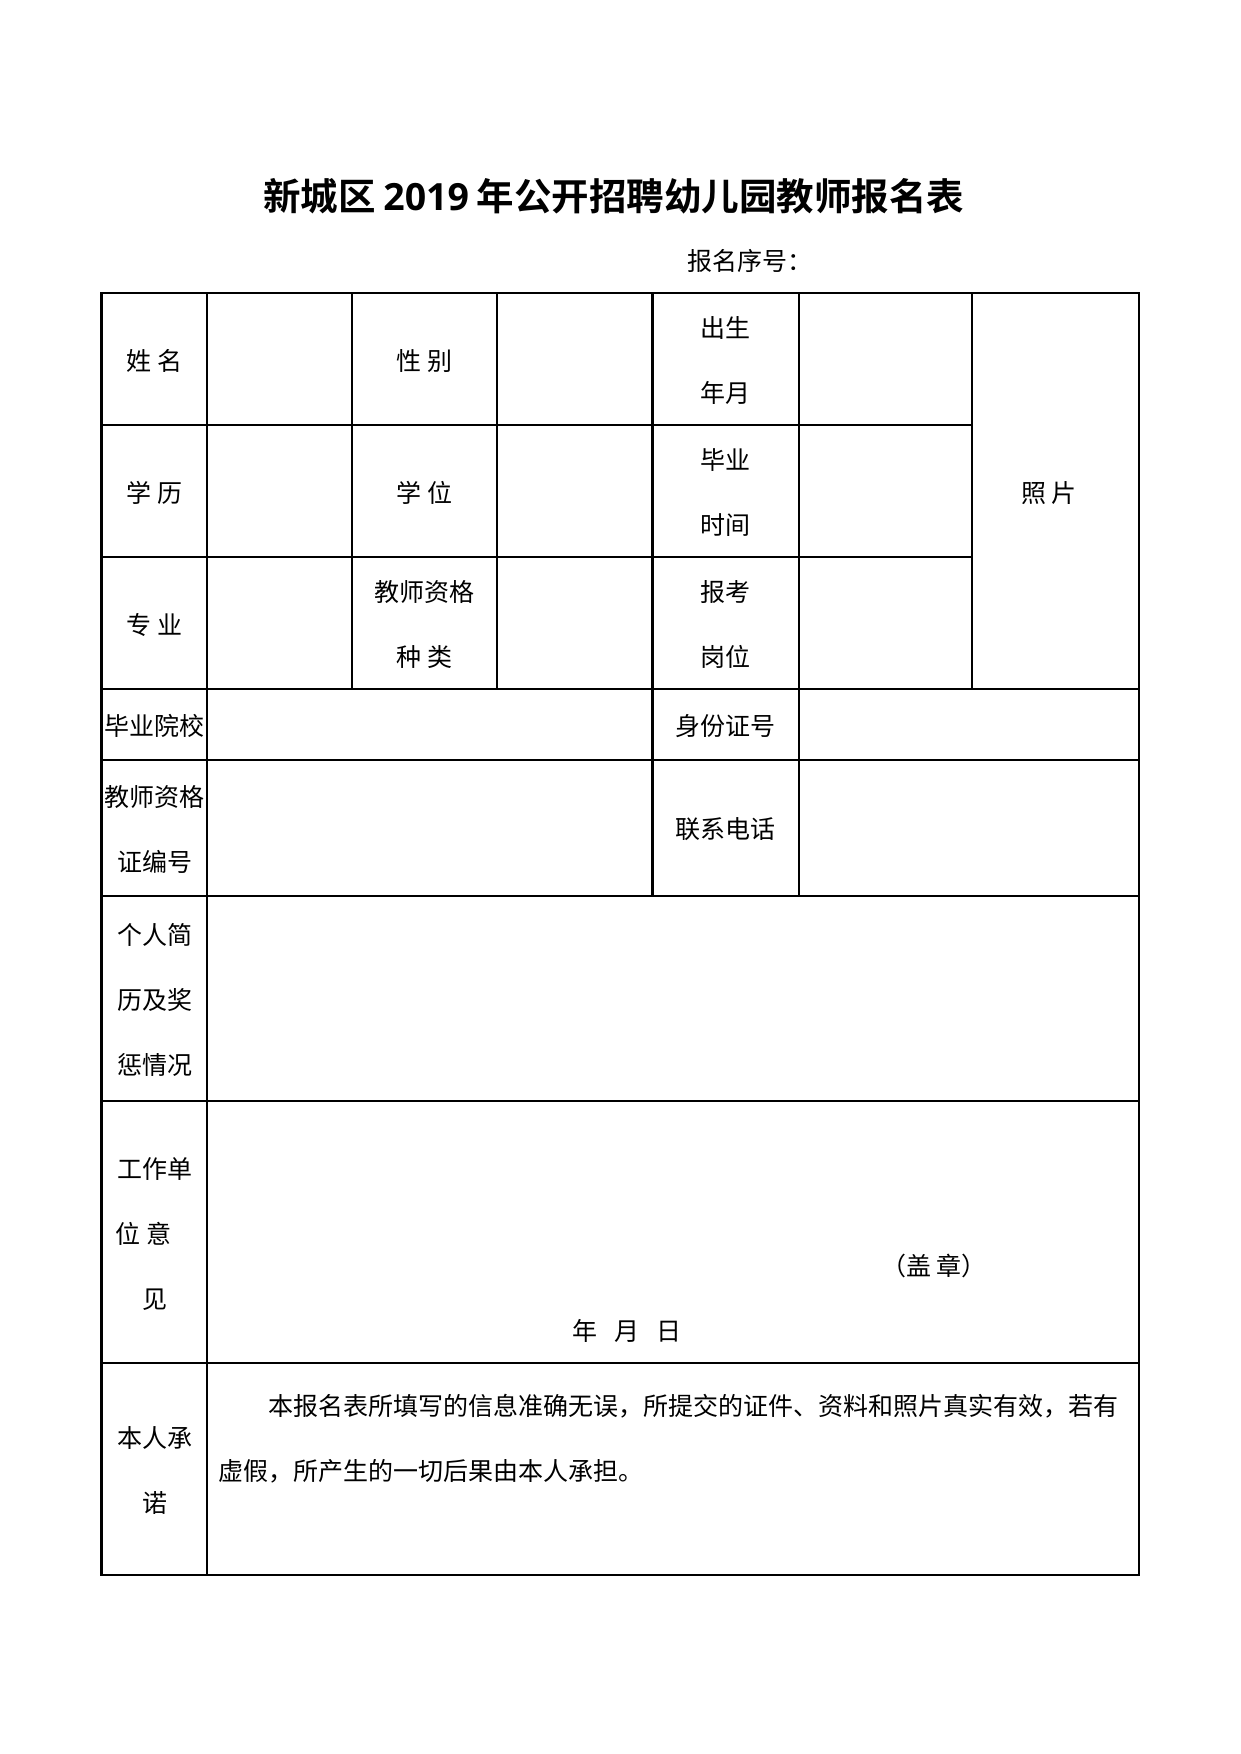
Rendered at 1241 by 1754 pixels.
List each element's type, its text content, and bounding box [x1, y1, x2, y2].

table_cell [208, 690, 651, 759]
table_cell [800, 761, 1138, 894]
table_cell 报考 岗位 [654, 558, 798, 688]
table_cell 教师资格 证编号 [103, 761, 206, 894]
table_cell [800, 426, 971, 556]
table_cell 学 位 [353, 426, 496, 556]
table_cell 毕业 时间 [654, 426, 798, 556]
table_cell 学 历 [103, 426, 206, 556]
table_cell 工作单位 意 见 [103, 1102, 206, 1362]
table_header [498, 294, 651, 424]
table_cell 个人简历及奖惩情况 [103, 897, 206, 1100]
table_header [208, 294, 351, 424]
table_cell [208, 1364, 1138, 1574]
table_cell 本人承诺 [103, 1364, 206, 1574]
table_cell [208, 897, 1138, 1100]
table_header 照 片 [973, 294, 1138, 688]
table_cell [208, 761, 651, 894]
table_cell 毕业院校 [103, 690, 206, 759]
text 新城区2019年公开招聘幼儿园教师报名表 [112, 162, 1128, 227]
table_cell 教师资格种 类 [353, 558, 496, 688]
table_cell [800, 558, 971, 688]
table_cell 身份证号 [654, 690, 798, 759]
table_cell [208, 426, 351, 556]
table_cell [498, 558, 651, 688]
table_header 性 别 [353, 294, 496, 424]
table_cell （盖 章） 年 月 日 [208, 1102, 1138, 1362]
table_header [800, 294, 971, 424]
table_cell 专 业 [103, 558, 206, 688]
table_cell [498, 426, 651, 556]
table_cell [208, 558, 351, 688]
table_cell 联系电话 [654, 761, 798, 894]
text 报名序号： [112, 227, 1128, 292]
table_header 出生 年月 [654, 294, 798, 424]
table_header 姓 名 [103, 294, 206, 424]
table_cell [800, 690, 1138, 759]
